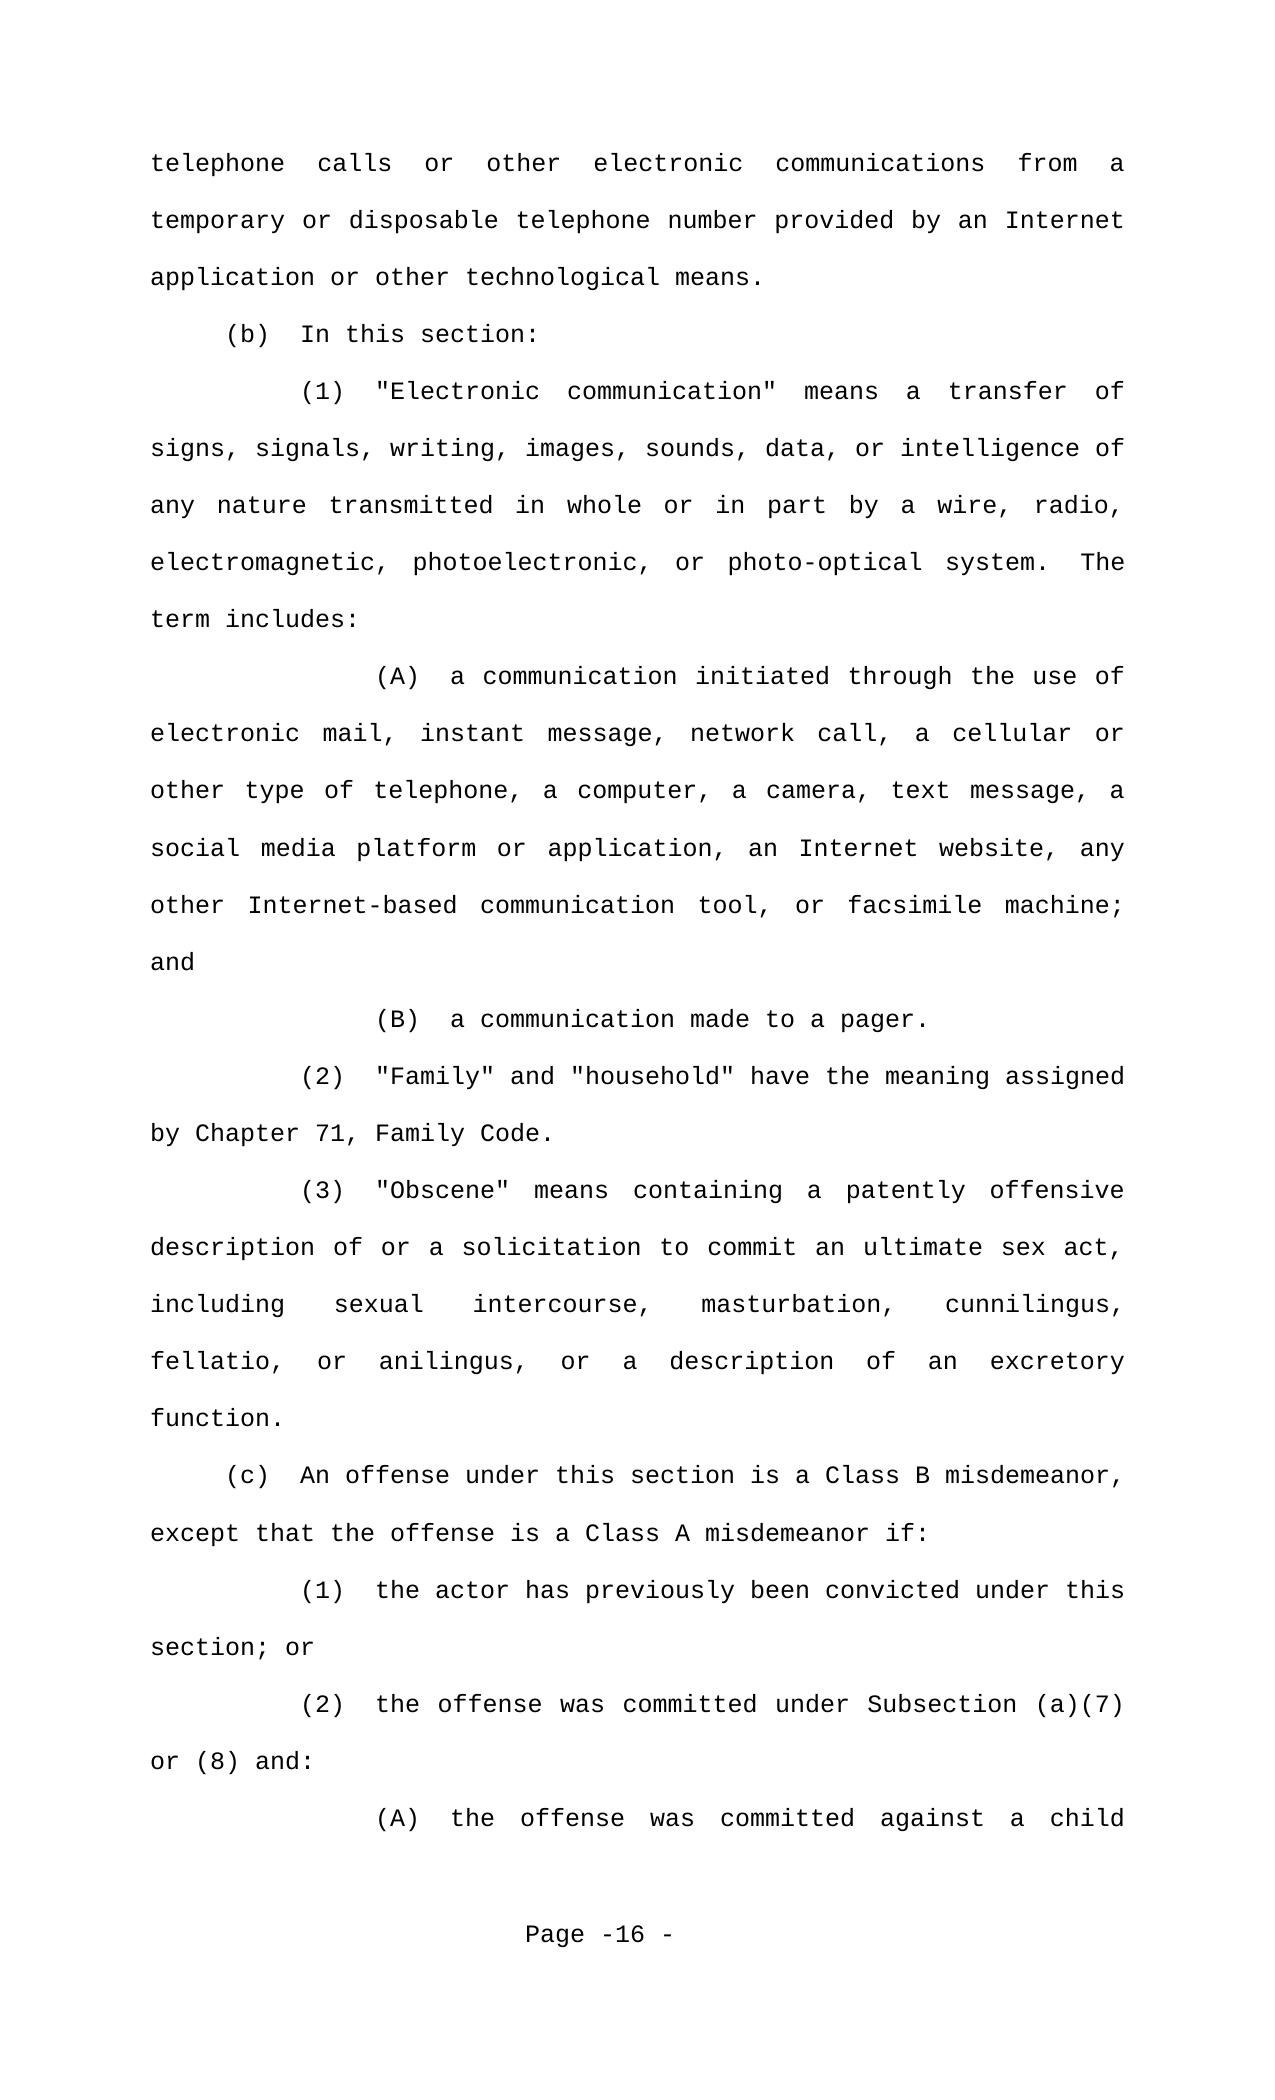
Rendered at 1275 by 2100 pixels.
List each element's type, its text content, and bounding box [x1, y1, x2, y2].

text (3) "Obscene" means containing a patently offensive description of or a solicitation to commit an ultimate sex act, including sexual intercourse, masturbation, cunnilingus, fellatio, or anilingus, or a description of an excretory function. [150, 1177, 1125, 1434]
text (1) the actor has previously been convicted under this section; or [150, 1577, 1125, 1663]
text (B) a communication made to a pager. [150, 1006, 1125, 1035]
text (c) An offense under this section is a Class B misdemeanor, except that the offense is a Class A misdemeanor if: [150, 1463, 1125, 1548]
text (A) a communication initiated through the use of electronic mail, instant message, network call, a cellular or other type of telephone, a computer, a camera, text message, a social media platform or application, an Internet website, any other Internet-based communication tool, or facsimile machine; and [150, 664, 1125, 978]
text (2) "Family" and "household" have the meaning assigned by Chapter 71, Family Code. [150, 1063, 1125, 1149]
text (b) In this section: [150, 321, 1125, 350]
text (A) the offense was committed against a child under 18 years of age with the intent that the child: [150, 1805, 1125, 1834]
text (2) the offense was committed under Subsection (a)(7) or (8) and: [150, 1691, 1125, 1777]
text (1) "Electronic communication" means a transfer of signs, signals, writing, images, sounds, data, or intelligence of any nature transmitted in whole or in part by a wire, radio, electromagnetic, photoelectronic, or photo-optical system. The term includes: [150, 378, 1125, 635]
